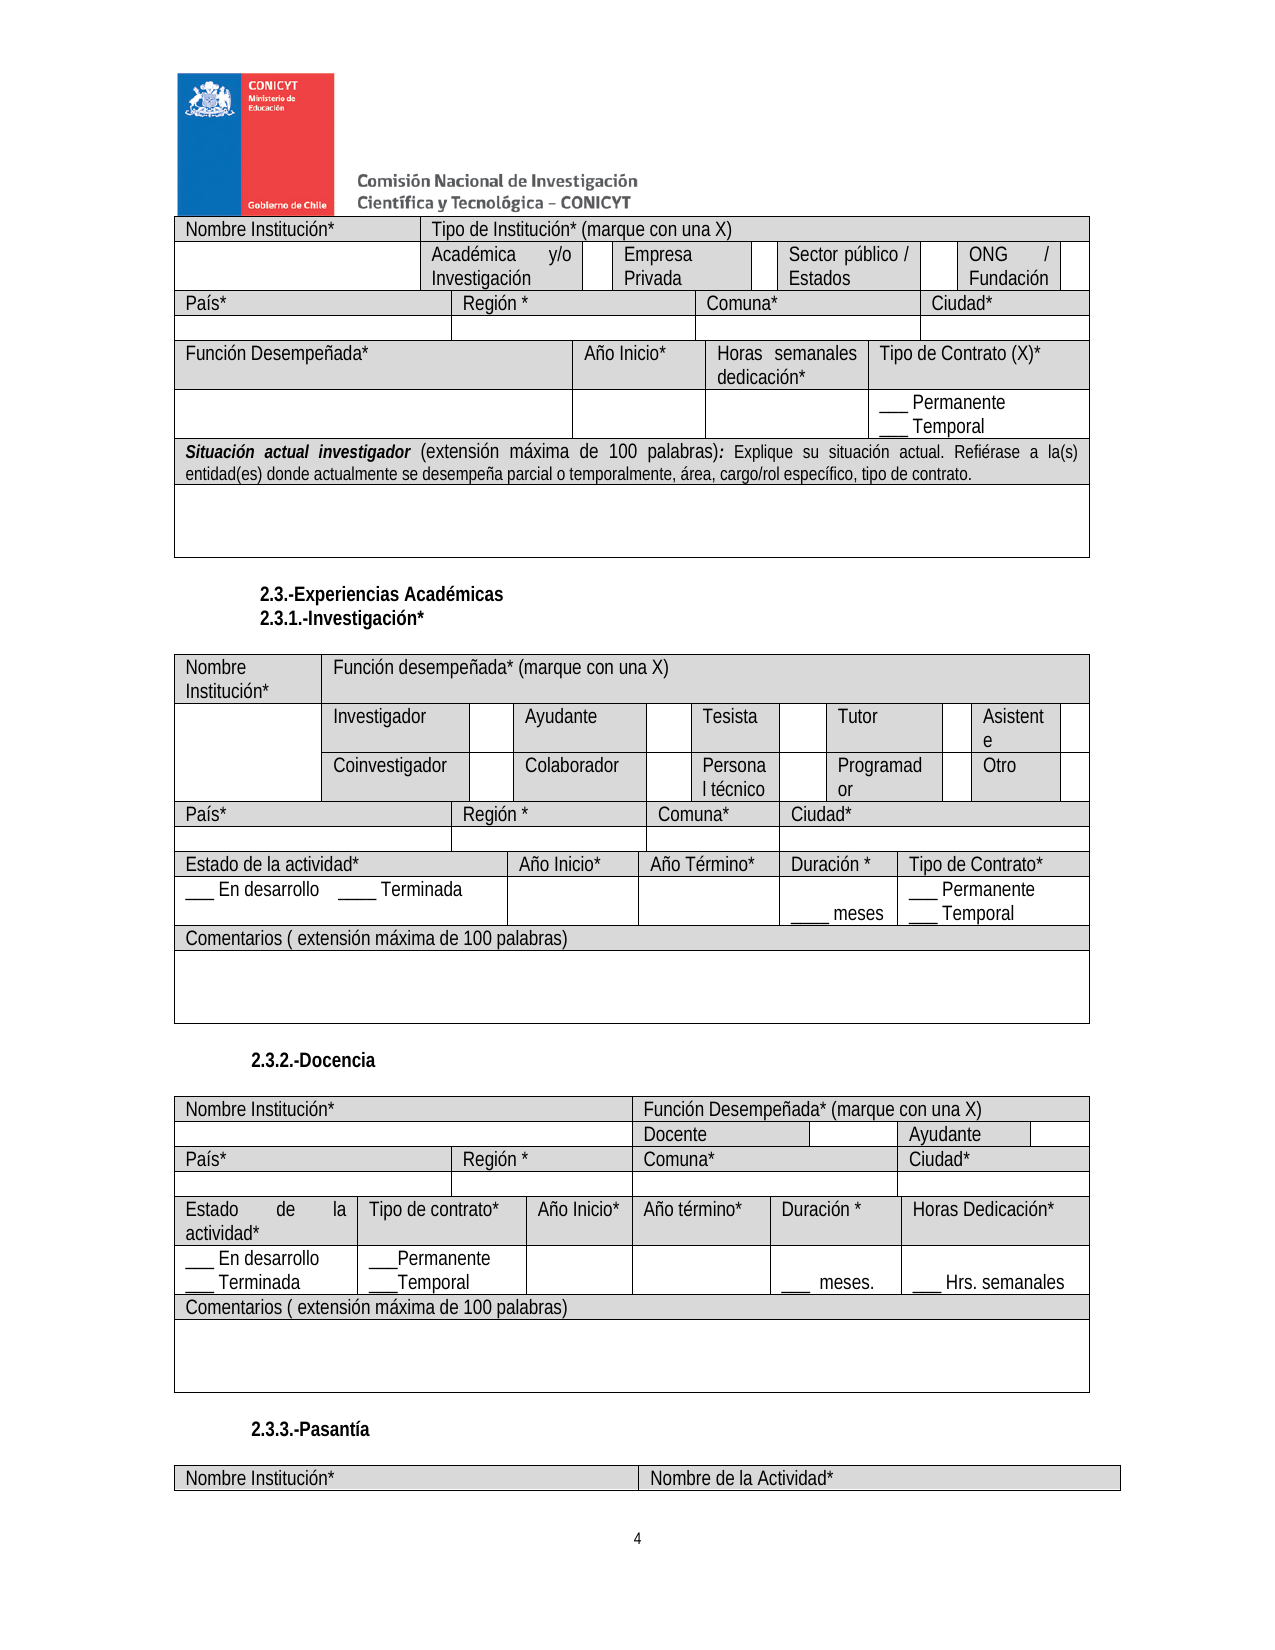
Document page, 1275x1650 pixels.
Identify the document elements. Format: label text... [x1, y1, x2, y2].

table_cell Investigador [322, 704, 469, 752]
table_cell [175, 316, 451, 340]
table_header Nombre Institución* [175, 1097, 632, 1121]
table_cell [452, 316, 695, 340]
table_cell Ayudante [514, 704, 646, 752]
table_cell [175, 485, 1089, 557]
table_cell [175, 242, 420, 290]
table_cell Tipo de Contrato* [898, 852, 1089, 876]
table_cell [1061, 242, 1089, 290]
table_cell [175, 704, 321, 801]
table_cell Región * [452, 1147, 632, 1171]
table_cell [573, 390, 705, 438]
table_cell [943, 704, 971, 752]
table_header Nombre Institución* [175, 1466, 638, 1489]
table_cell ___ Hrs. semanales [902, 1246, 1089, 1294]
table_cell Otro [972, 753, 1060, 801]
table_header Nombre Institución* [175, 217, 420, 241]
table_cell Situación actual investigador (extensión máxima de 100 palabras): Explique su situación actual. Refiérase a la(s) entidad(es) donde actualmente se desempeña parcial o temporalmente, área, cargo/rol específico, tipo de contrato. [175, 439, 1089, 484]
table_cell Ciudad* [780, 802, 1089, 826]
table_cell País* [175, 1147, 451, 1171]
table_cell [943, 753, 971, 801]
table_cell [508, 877, 638, 925]
table_cell [706, 390, 868, 438]
table_cell [470, 704, 513, 752]
table_cell [175, 1172, 451, 1196]
table_cell [1061, 704, 1089, 752]
table_cell Duración * [771, 1197, 901, 1245]
table_cell [639, 877, 779, 925]
table_cell [921, 242, 957, 290]
table_cell ___ En desarrollo ____ Terminada [175, 877, 507, 925]
list 2.3.3.-Pasantía [251, 1417, 1098, 1441]
table_cell Tipo de Contrato (X)* [869, 341, 1089, 389]
table_cell Académica y/o Investigación [421, 242, 582, 290]
list 2.3.2.-Docencia [251, 1048, 1098, 1072]
table_cell Función Desempeñada* [175, 341, 572, 389]
table_cell ___ Permanente ___ Temporal [869, 390, 1089, 438]
table_cell Tutor [827, 704, 942, 752]
table_cell [175, 951, 1089, 1023]
table_cell Región * [452, 291, 695, 315]
table_cell [780, 704, 826, 752]
table_cell Colaborador [514, 753, 646, 801]
table_cell Comentarios ( extensión máxima de 100 palabras) [175, 926, 1089, 950]
table_cell Estado de la actividad* [175, 852, 507, 876]
table_cell [633, 1172, 897, 1196]
table_cell Año Inicio* [527, 1197, 632, 1245]
table_cell [898, 1172, 1089, 1196]
table_cell Comuna* [647, 802, 779, 826]
table_cell Ciudad* [898, 1147, 1089, 1171]
table_cell ___ En desarrollo ___ Terminada [175, 1246, 357, 1294]
table_cell Comuna* [633, 1147, 897, 1171]
list 2.3.-Experiencias Académicas [260, 582, 1098, 606]
table_cell [780, 753, 826, 801]
table_cell ___Permanente ___Temporal [358, 1246, 526, 1294]
table_cell País* [175, 802, 451, 826]
table_cell [1031, 1122, 1089, 1146]
table_cell [175, 1122, 632, 1146]
table_header Tipo de Institución* (marque con una X) [421, 217, 1089, 241]
table_cell [921, 316, 1089, 340]
table_cell ____ meses [780, 877, 897, 925]
table_cell Año Inicio* [573, 341, 705, 389]
table_cell Coinvestigador [322, 753, 469, 801]
table_cell [752, 242, 777, 290]
table_cell Comentarios ( extensión máxima de 100 palabras) [175, 1295, 1089, 1319]
table_cell [647, 827, 779, 851]
table_cell Comuna* [696, 291, 920, 315]
table_cell ONG / Fundación [958, 242, 1060, 290]
table_cell Ciudad* [921, 291, 1089, 315]
table_cell Año término* [633, 1197, 770, 1245]
table_header Función desempeñada* (marque con una X) [322, 655, 1089, 703]
table_cell País* [175, 291, 451, 315]
table_cell Duración * [780, 852, 897, 876]
table_cell ___ meses. [771, 1246, 901, 1294]
table_cell [810, 1122, 897, 1146]
table_cell Región * [452, 802, 646, 826]
table_cell Sector público / Estados [778, 242, 920, 290]
table_cell Año Término* [639, 852, 779, 876]
table_cell [1061, 753, 1089, 801]
table_cell [647, 704, 691, 752]
table_cell [647, 753, 691, 801]
list 2.3.1.-Investigación* [260, 606, 1098, 630]
table_cell Tesista [692, 704, 779, 752]
table_cell [452, 1172, 632, 1196]
table_cell [175, 827, 451, 851]
table_cell Asistente [972, 704, 1060, 752]
table_cell Docente [633, 1122, 809, 1146]
picture [177, 73, 646, 216]
table_cell Programador [827, 753, 942, 801]
table_cell Año Inicio* [508, 852, 638, 876]
table_header Nombre Institución* [175, 655, 321, 703]
table_cell [452, 827, 646, 851]
table_cell Ayudante [898, 1122, 1030, 1146]
table_cell Tipo de contrato* [358, 1197, 526, 1245]
table_cell [527, 1246, 632, 1294]
table_cell Horas Dedicación* [902, 1197, 1089, 1245]
table_cell [696, 316, 920, 340]
table_cell [780, 827, 1089, 851]
table_cell Horas semanales dedicación* [706, 341, 868, 389]
table_cell [583, 242, 612, 290]
table_cell Personal técnico [692, 753, 779, 801]
table_cell Estado de la actividad* [175, 1197, 357, 1245]
table_header Función Desempeñada* (marque con una X) [633, 1097, 1089, 1121]
table_cell ___ Permanente ___ Temporal [898, 877, 1089, 925]
table_header Nombre de la Actividad* [639, 1466, 1120, 1489]
table_cell [633, 1246, 770, 1294]
table_cell Empresa Privada [613, 242, 751, 290]
table_cell [175, 1320, 1089, 1392]
table_cell [175, 390, 572, 438]
table_cell [470, 753, 513, 801]
